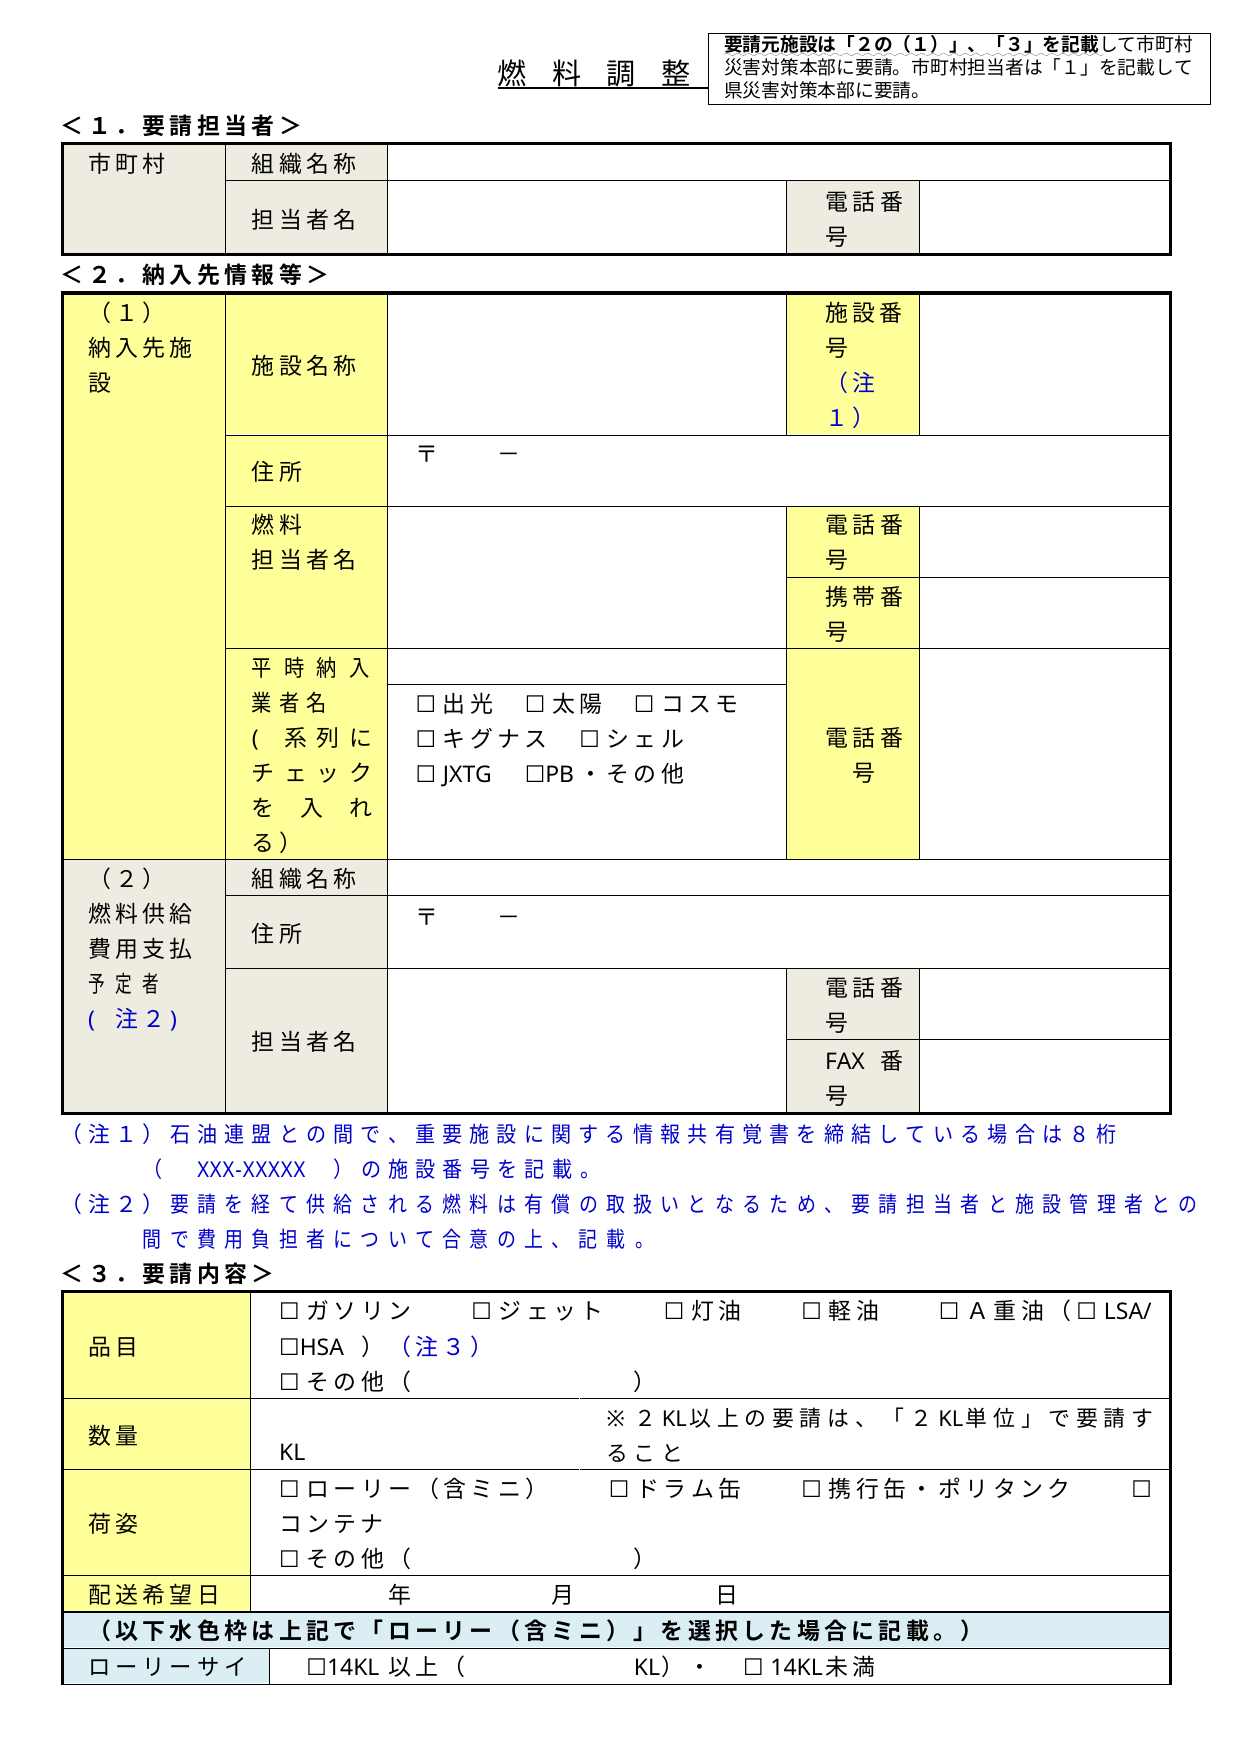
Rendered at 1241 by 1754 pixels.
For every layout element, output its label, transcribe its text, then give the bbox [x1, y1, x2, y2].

table_cell FAX番号 [787, 1040, 919, 1112]
table_cell 住所 [226, 896, 387, 968]
table_cell [920, 578, 1169, 648]
table_cell 燃料 担当者名 [226, 507, 387, 648]
table_header 市町村 [64, 145, 225, 253]
table_cell [388, 649, 786, 684]
table_cell [920, 649, 1169, 859]
table_cell 電話番号 [787, 649, 919, 859]
table_cell [388, 969, 786, 1112]
table_cell 担当者名 [226, 969, 387, 1112]
table_cell [920, 507, 1169, 577]
table_cell [388, 860, 1169, 895]
text ＜３．要請内容＞ [59, 1255, 1207, 1290]
table_cell （以下水色枠は上記で「ローリー（含ミニ）」を選択した場合に記載。） [64, 1613, 1169, 1647]
table_cell 携帯番号 [787, 578, 919, 648]
table_cell 担当者名 [226, 181, 387, 253]
text （注２）要請を経て供給される燃料は有償の取扱いとなるため、要請担当者と施設管理者との間で費用負担者について合意の上、記載。 [59, 1185, 1207, 1255]
table_header （１） 納入先施設 [64, 295, 225, 859]
table_cell 組織名称 [226, 860, 387, 895]
table_cell ※２KL以上の要請は、「２KL単位」で要請すること [580, 1399, 1169, 1469]
table_cell 〒 － [388, 436, 1169, 506]
table_header [388, 145, 1169, 180]
table_cell 〒 － [388, 896, 1169, 968]
table_cell [920, 181, 1169, 253]
table_cell [388, 507, 786, 648]
text 燃料調整シート [33, 37, 1207, 107]
text （注１）石油連盟との間で、重要施設に関する情報共有覚書を締結している場合は８桁（XXX-XXXXX）の施設番号を記載。 [59, 1115, 1207, 1185]
table_cell （２） 燃料供給費用支払予定者 (注２) [64, 860, 225, 1112]
table_cell 平時納入業者名 (系列にチェックを入れる） [226, 649, 387, 859]
text ＜１．要請担当者＞ [33, 107, 1207, 142]
table_cell 年 月 日 [251, 1576, 1169, 1611]
table_cell 出光 太陽 コスモ キグナス シェル JXTG PB・その他 [388, 685, 786, 859]
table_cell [270, 1649, 1169, 1683]
table_header ガソリン ジェット 灯油 軽油 Ａ重油（LSA/HSA）（注３） その他（ ） [251, 1293, 1169, 1398]
table_cell KL [251, 1399, 579, 1469]
table_cell 配送希望日 [64, 1576, 250, 1611]
text ＜２．納入先情報等＞ [59, 256, 1207, 291]
table_header [920, 295, 1169, 434]
table_cell [920, 969, 1169, 1039]
table_header 品目 [64, 1293, 250, 1398]
table_cell [388, 181, 786, 253]
table_header 組織名称 [226, 145, 387, 180]
table_cell 電話番号 [787, 507, 919, 577]
table_header [388, 295, 786, 434]
table_header 施設名称 [226, 295, 387, 434]
table_cell 住所 [226, 436, 387, 506]
table_cell ローリー（含ミニ） ドラム缶 携行缶・ポリタンク コンテナ その他（ ） [251, 1470, 1169, 1575]
table_cell 荷姿 [64, 1470, 250, 1575]
table_header 施設番号 （注１） [787, 295, 919, 434]
table_cell 電話番号 [787, 969, 919, 1039]
table_cell 数量 [64, 1399, 250, 1469]
table_cell ローリーサイズ上限 [64, 1649, 269, 1683]
table_cell 電話番号 [787, 181, 919, 253]
table_cell [920, 1040, 1169, 1112]
